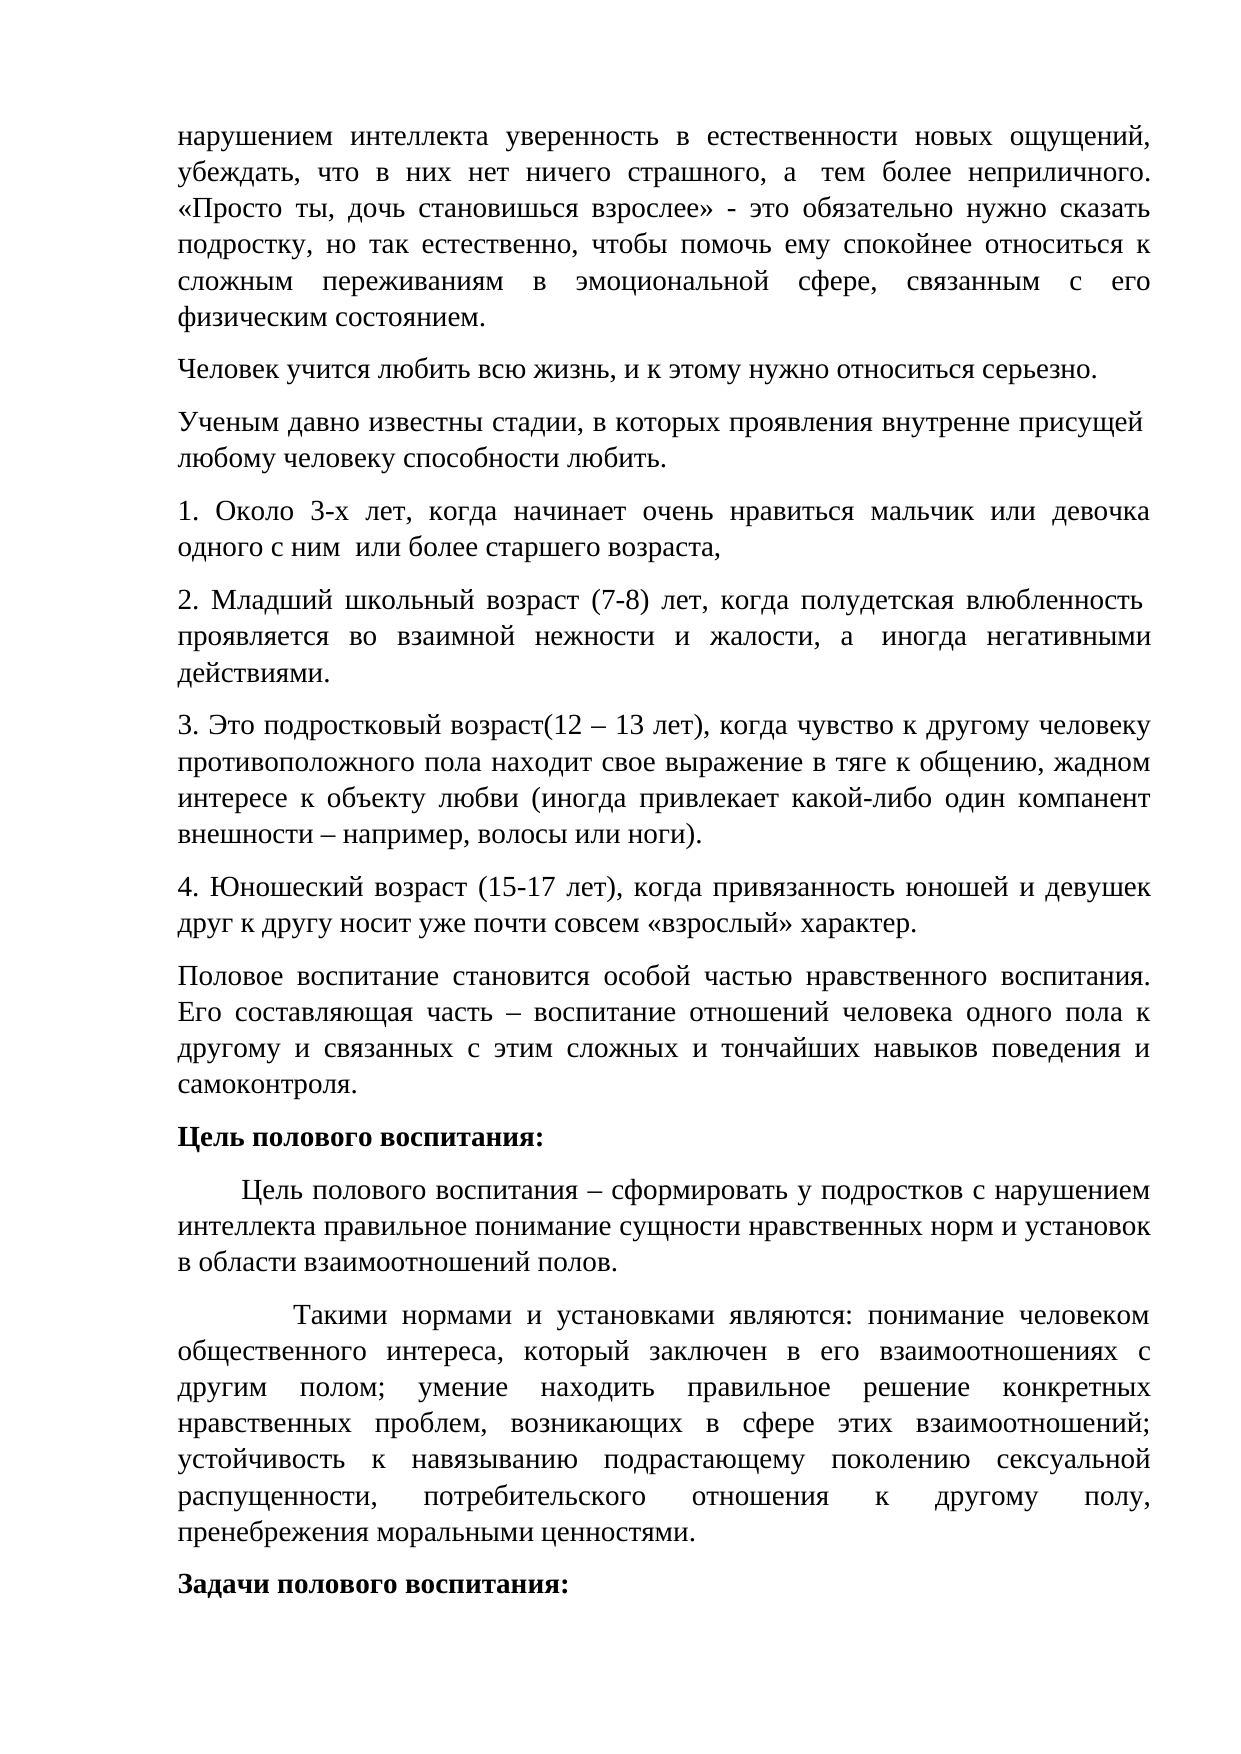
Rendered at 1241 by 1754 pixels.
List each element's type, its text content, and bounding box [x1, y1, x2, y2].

text Задачи полового воспитания: [177, 1567, 1152, 1600]
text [177, 118, 1152, 332]
text Ученым давно известны стадии, в которых проявления внутренне присущей любому человеку способности любить. [177, 404, 1152, 474]
text Цель полового воспитания – сформировать у подростков с нарушением интеллекта правильное понимание сущности нравственных норм и установок в области взаимоотношений полов. [177, 1172, 1152, 1278]
text 4. Юношеский возраст (15-17 лет), когда привязанность юношей и девушек друг к другу носит уже почти совсем «взрослый» характер. [177, 869, 1152, 938]
text Половое воспитание становится особой частью нравственного воспитания. Его составляющая часть – воспитание отношений человека одного пола к другому и связанных с этим сложных и тончайших навыков поведения и самоконтроля. [177, 958, 1152, 1100]
text 2. Младший школьный возраст (7-8) лет, когда полудетская влюбленность проявляется во взаимной нежности и жалости, а иногда негативными действиями. [177, 582, 1152, 688]
text 3. Это подростковый возраст(12 – 13 лет), когда чувство к другому человеку противоположного пола находит свое выражение в тяге к общению, жадном интересе к объекту любви (иногда привлекает какой-либо один компанент внешности – например, волосы или ноги). [177, 707, 1152, 849]
text Такими нормами и установками являются: понимание человеком общественного интереса, который заключен в его взаимоотношениях с другим полом; умение находить правильное решение конкретных нравственных проблем, возникающих в сфере этих взаимоотношений; устойчивость к навязыванию подрастающему поколению сексуальной распущенности, потребительского отношения к другому полу, пренебрежения моральными ценностями. [177, 1297, 1152, 1547]
text Цель полового воспитания: [177, 1119, 1152, 1152]
text Человек учится любить всю жизнь, и к этому нужно относиться серьезно. [177, 352, 1152, 385]
text 1. Около 3-х лет, когда начинает очень нравиться мальчик или девочка одного с ним или более старшего возраста, [177, 493, 1152, 563]
